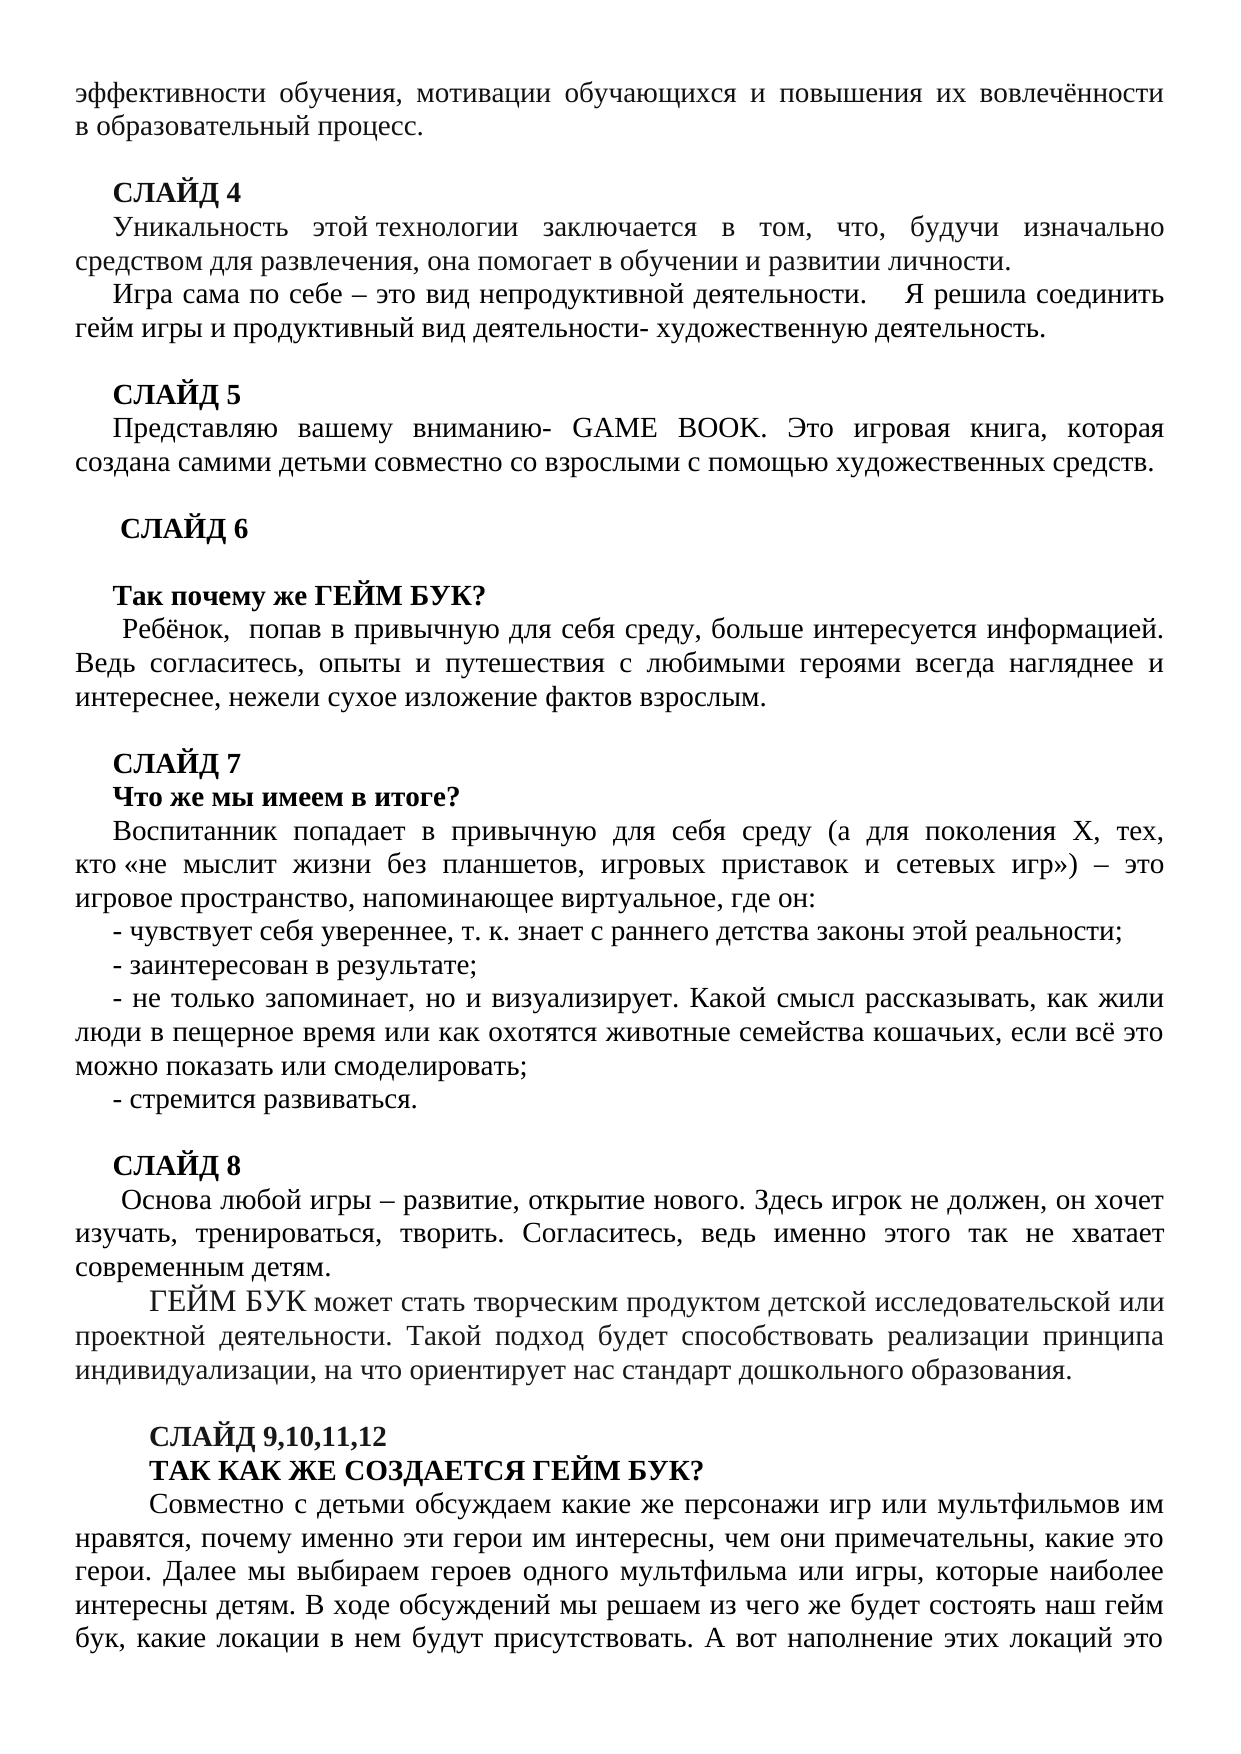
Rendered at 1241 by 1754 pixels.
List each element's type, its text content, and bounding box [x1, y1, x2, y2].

text - не только запоминает, но и визуализирует. Какой смысл рассказывать, как жили люди в пещерное время или как охотятся животные семейства кошачьих, если всё это можно показать или смоделировать; [75, 981, 1165, 1081]
text - заинтересован в результате; [75, 947, 1165, 981]
text Так почему же ГЕЙМ БУК? [75, 578, 1165, 612]
text СЛАЙД 6 [75, 511, 1165, 544]
text СЛАЙД 4 [75, 176, 1165, 209]
text СЛАЙД 9,10,11,12 [75, 1419, 1165, 1453]
text Представляю вашему вниманию- GAME BOOK. Это игровая книга, которая создана самими детьми совместно со взрослыми с помощью художественных средств. [75, 410, 1165, 477]
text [75, 1486, 1165, 1654]
text - чувствует себя увереннее, т. к. знает с раннего детства законы этой реальности; [75, 913, 1165, 947]
text - стремится развиваться. [75, 1081, 1165, 1115]
text Что же мы имеем в итоге? [75, 779, 1165, 813]
text Воспитанник попадает в привычную для себя среду (а для поколения Х, тех, кто «не мыслит жизни без планшетов, игровых приставок и сетевых игр») – это игровое пространство, напоминающее виртуальное, где он: [75, 813, 1165, 913]
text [75, 75, 1165, 142]
text ТАК КАК ЖЕ СОЗДАЕТСЯ ГЕЙМ БУК? [75, 1453, 1165, 1486]
text Основа любой игры – развитие, открытие нового. Здесь игрок не должен, он хочет изучать, тренироваться, творить. Согласитесь, ведь именно этого так не хватает современным детям. [75, 1182, 1165, 1282]
text СЛАЙД 5 [75, 377, 1165, 410]
text Уникальность этой технологии заключается в том, что, будучи изначально средством для развлечения, она помогает в обучении и развитии личности. [75, 209, 1165, 276]
text Игра сама по себе – это вид непродуктивной деятельности. Я решила соединить гейм игры и продуктивный вид деятельности- художественную деятельность. [75, 276, 1165, 343]
text СЛАЙД 8 [75, 1148, 1165, 1182]
text Ребёнок, попав в привычную для себя среду, больше интересуется информацией. Ведь согласитесь, опыты и путешествия с любимыми героями всегда нагляднее и интереснее, нежели сухое изложение фактов взрослым. [75, 612, 1165, 712]
text СЛАЙД 7 [75, 746, 1165, 779]
text ГЕЙМ БУК может стать творческим продуктом детской исследовательской или проектной деятельности. Такой подход будет способствовать реализации принципа индивидуализации, на что ориентирует нас стандарт дошкольного образования. [75, 1282, 1165, 1386]
